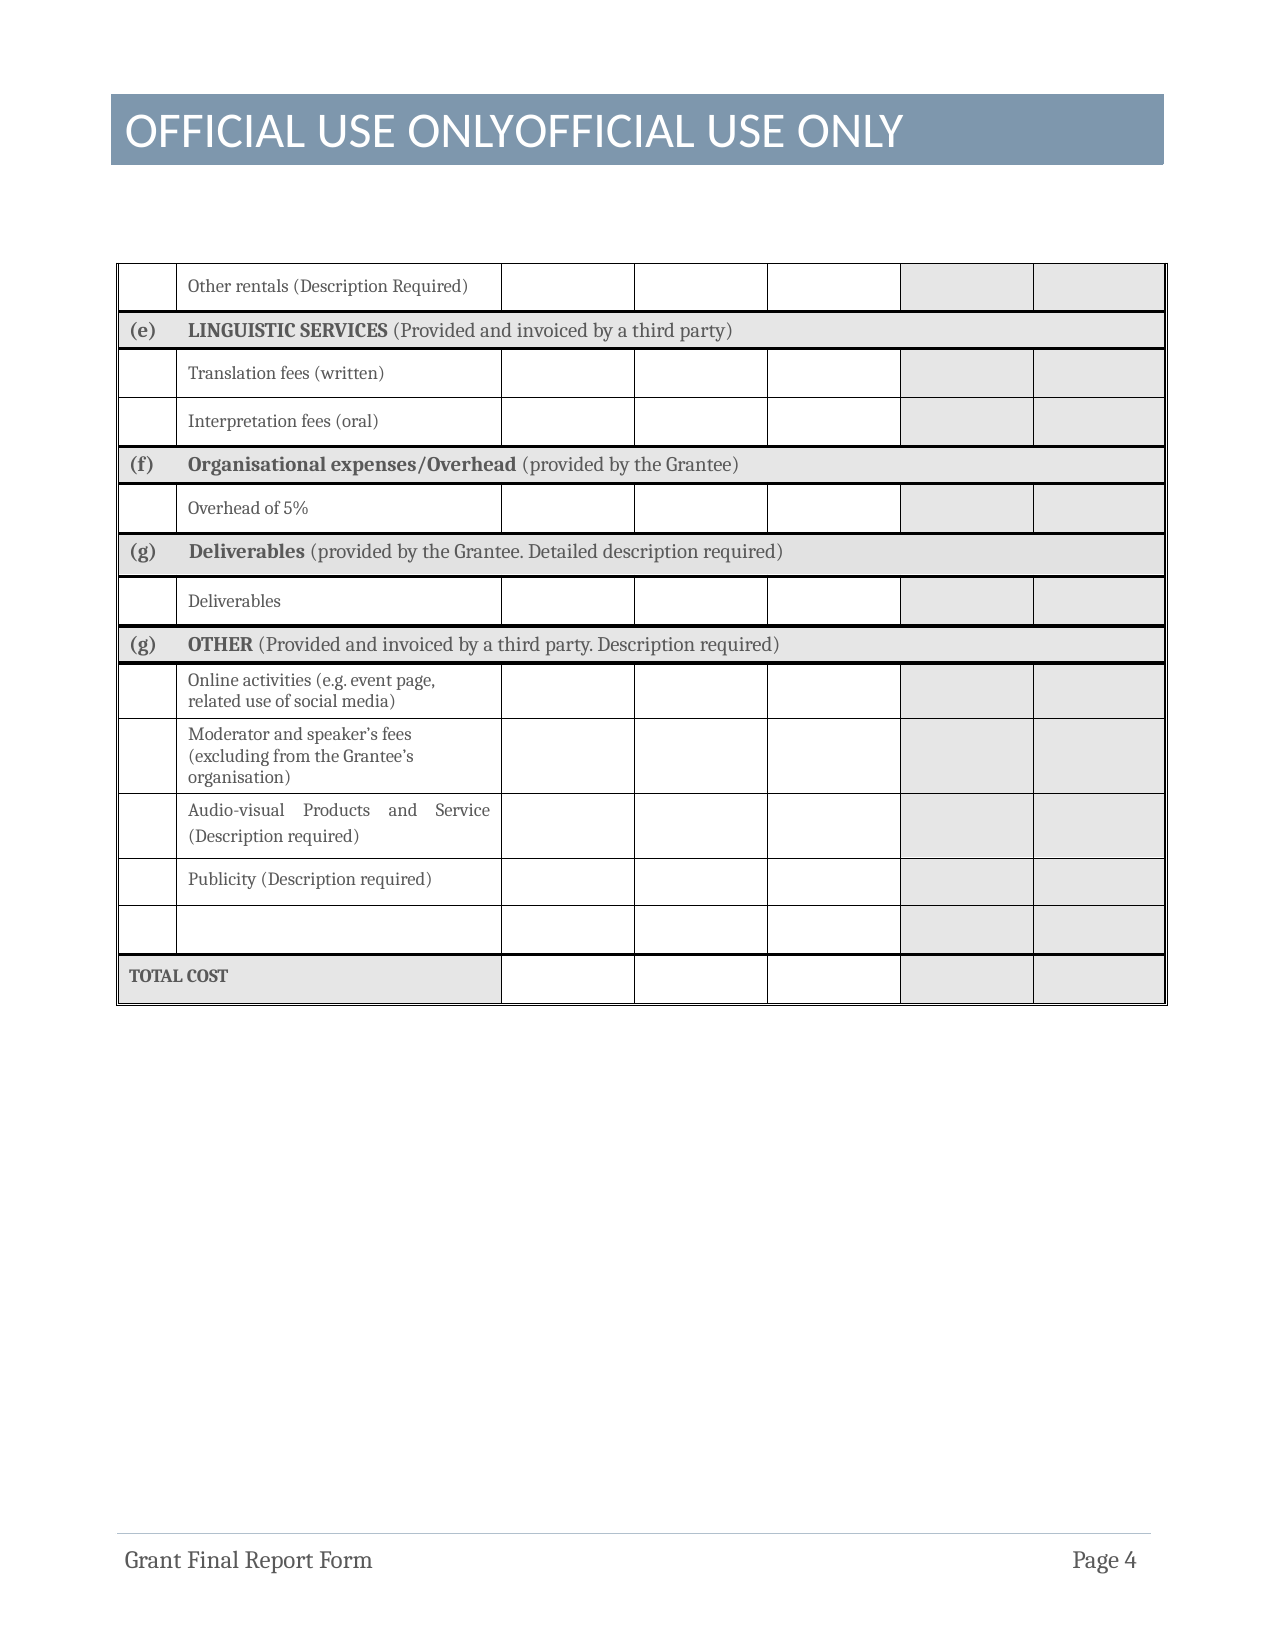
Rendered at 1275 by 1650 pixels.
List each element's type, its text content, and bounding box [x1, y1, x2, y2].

table_cell [1034, 859, 1164, 905]
table_cell TOTAL [119, 956, 501, 1003]
table_cell [901, 859, 1033, 905]
table_cell [901, 906, 1033, 953]
table_cell [1034, 578, 1164, 624]
table_cell [901, 794, 1033, 857]
table_cell [1034, 906, 1164, 953]
table_cell [502, 859, 634, 905]
table_cell [502, 956, 634, 1003]
table_cell [119, 859, 176, 905]
table_cell [502, 794, 634, 857]
table_cell [119, 906, 176, 953]
table_cell [502, 264, 634, 310]
table_cell Overhead of 5% [177, 485, 501, 532]
table_cell Publicity (Description required) [177, 859, 501, 905]
table_cell [635, 794, 767, 857]
table_cell [635, 956, 767, 1003]
table_cell [635, 398, 767, 445]
table_cell [768, 906, 900, 953]
table_cell [768, 859, 900, 905]
table_cell [768, 794, 900, 857]
table_cell [901, 665, 1033, 718]
table_cell [119, 398, 176, 445]
table_cell [901, 578, 1033, 624]
table_cell Organisational expenses/Overhead (provided by the Grantee) [177, 448, 1164, 482]
table_cell [119, 578, 176, 624]
table_cell [635, 859, 767, 905]
table_cell (f) [119, 448, 177, 482]
table_cell [635, 719, 767, 793]
table_cell [502, 719, 634, 793]
table_cell [177, 906, 501, 953]
table_cell [901, 719, 1033, 793]
table_cell [635, 264, 767, 310]
table_cell [502, 906, 634, 953]
table_cell [1034, 665, 1164, 718]
table_cell (e) [119, 313, 177, 347]
table_cell Moderator and speaker’s fees (excluding from the Grantee’s organisation) [177, 719, 501, 793]
table_cell [635, 906, 767, 953]
table_cell [119, 264, 176, 310]
table_cell LINGUISTIC SERVICES (Provided and invoiced by a third party) [177, 313, 1164, 347]
table_cell Other rentals (Description Required) [177, 264, 501, 310]
table_cell [901, 398, 1033, 445]
table_cell [768, 350, 900, 397]
table_cell [119, 350, 176, 397]
table_cell [901, 264, 1033, 310]
table_cell [901, 350, 1033, 397]
table_cell [768, 398, 900, 445]
table_cell [768, 956, 900, 1003]
table_cell [1034, 485, 1164, 532]
table_cell [768, 485, 900, 532]
table_cell [502, 398, 634, 445]
table_cell [768, 264, 900, 310]
table_cell Translation fees (written) [177, 350, 501, 397]
table_cell [635, 578, 767, 624]
table_cell (g) [119, 628, 177, 661]
table_cell [901, 485, 1033, 532]
table_cell [1034, 956, 1164, 1003]
table_cell [1034, 398, 1164, 445]
table_cell Online activities (e.g. event page, related use of social media) [177, 665, 501, 718]
table_cell [502, 578, 634, 624]
table_cell [502, 665, 634, 718]
table_cell [502, 485, 634, 532]
table_cell [1034, 719, 1164, 793]
table_cell [768, 719, 900, 793]
table_cell [635, 665, 767, 718]
table_cell [768, 578, 900, 624]
table_cell [119, 794, 176, 857]
table_cell [901, 956, 1033, 1003]
table_cell (g) Deliverables (provided by the Grantee. Detailed description required) [119, 535, 1164, 574]
table_cell [1034, 794, 1164, 857]
table_cell Interpretation fees (oral) [177, 398, 501, 445]
table_cell [1034, 264, 1164, 310]
table_cell [1034, 350, 1164, 397]
table_cell OTHER (Provided and invoiced by a third party. Description required) [177, 628, 1164, 661]
table_cell [768, 665, 900, 718]
table_cell [119, 485, 176, 532]
table_cell [635, 350, 767, 397]
table_cell [119, 719, 176, 793]
table_cell Audio-visual Products and Service (Description required) [177, 794, 501, 857]
table_cell [119, 665, 176, 718]
table_cell [635, 485, 767, 532]
table_cell [502, 350, 634, 397]
table_cell Deliverables [177, 578, 501, 624]
